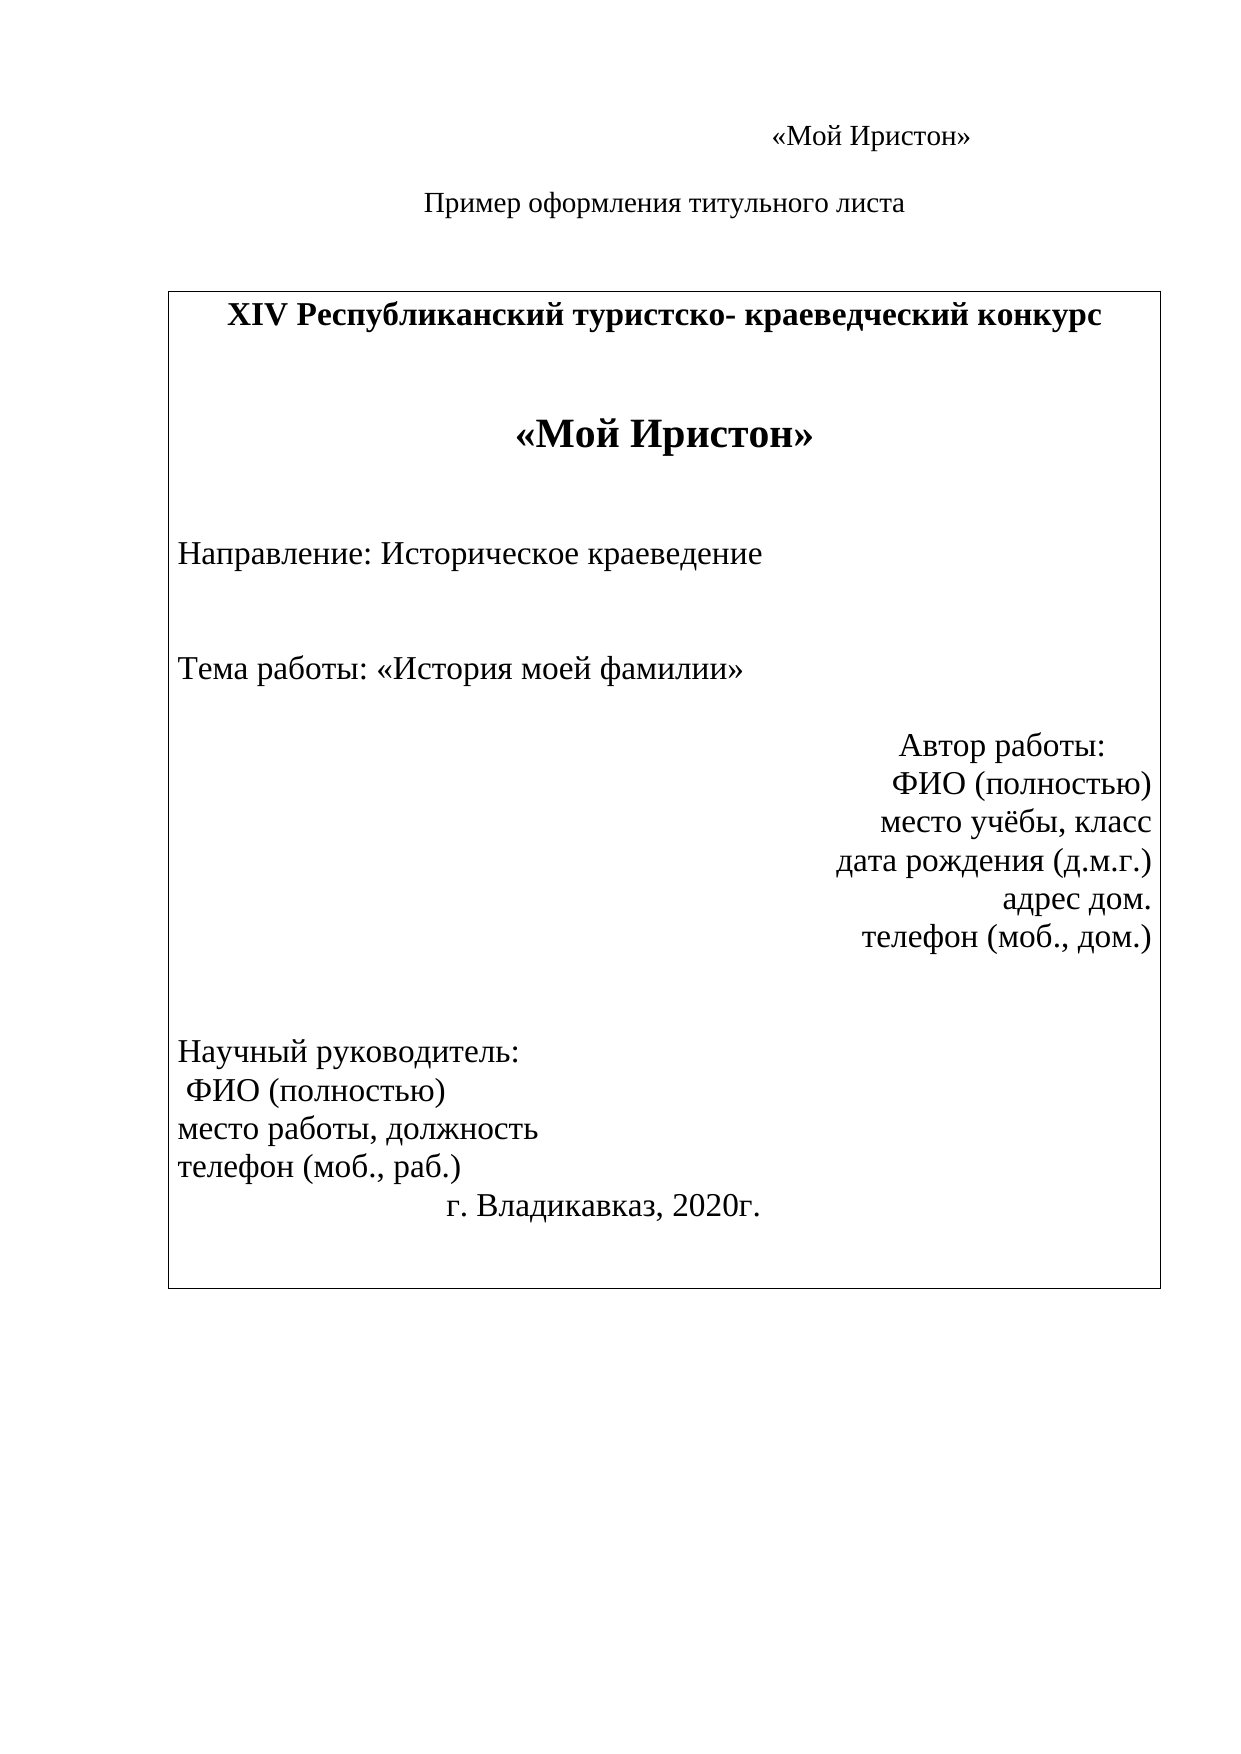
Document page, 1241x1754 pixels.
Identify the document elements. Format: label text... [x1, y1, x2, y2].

text ФИО (полностью) [177, 1070, 1152, 1108]
text телефон (моб., раб.) [177, 1147, 1152, 1182]
text Научный руководитель: [177, 1032, 1152, 1070]
text г. Владикавказ, 2020г. [169, 1182, 1160, 1288]
text Пример оформления титульного листа [177, 185, 1152, 219]
text телефон (моб., дом.) [177, 917, 1152, 955]
text Направление: Историческое краеведение [177, 533, 1152, 572]
text ФИО (полностью) [177, 763, 1152, 802]
text Автор работы: [177, 725, 1152, 763]
text дата рождения (д.м.г.) [177, 840, 1152, 878]
text Тема работы: «История моей фамилии» [177, 648, 1152, 687]
text XIV Республиканский туристско- краеведческий конкурс [169, 292, 1160, 332]
text место учёбы, класс [177, 802, 1152, 840]
text адрес дом. [177, 878, 1152, 917]
text «Мой Иристон» [177, 409, 1152, 457]
text место работы, должность [177, 1108, 1152, 1147]
text «Мой Иристон» [177, 118, 1152, 152]
